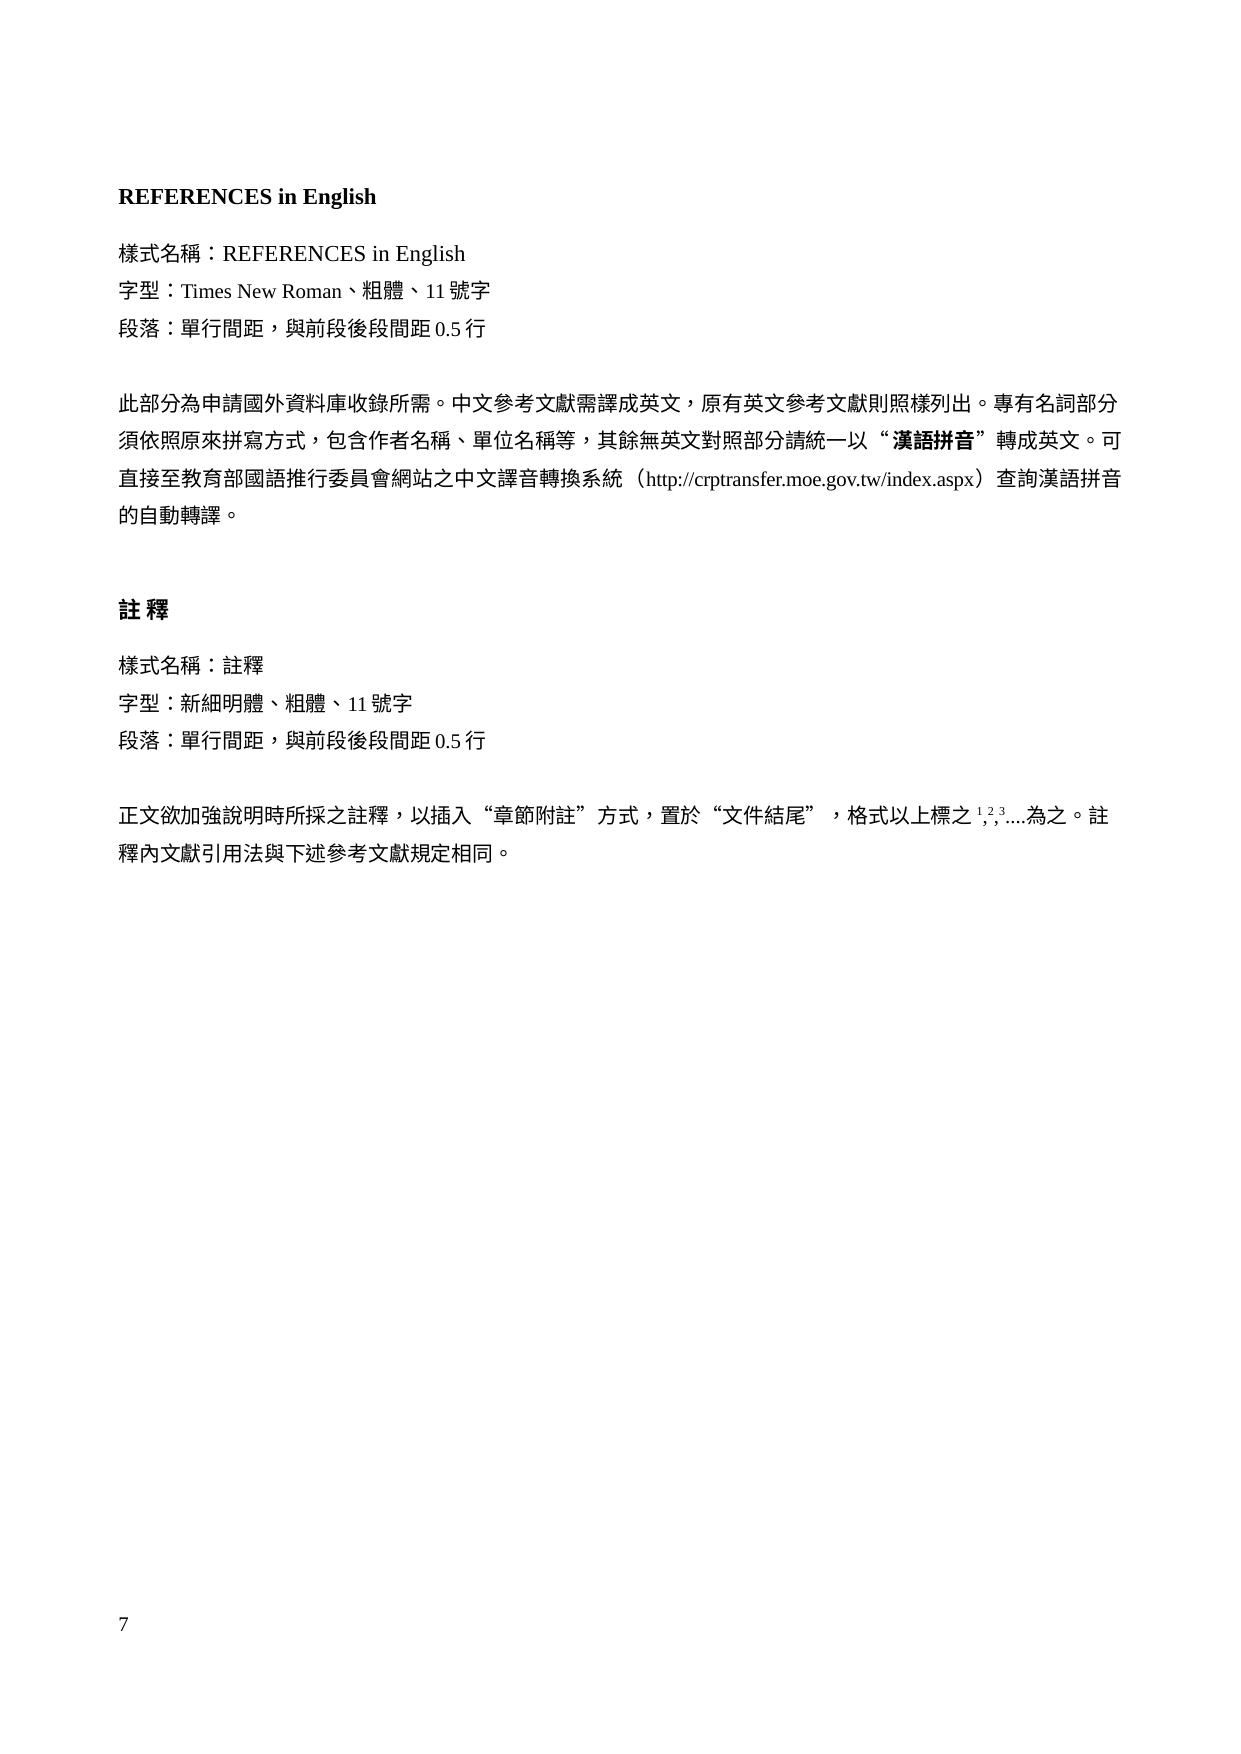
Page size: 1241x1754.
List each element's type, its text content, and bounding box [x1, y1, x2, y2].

subtitle 註 釋 [118, 590, 1122, 627]
text REFERENCES in English [118, 177, 1122, 215]
text 樣式名稱：REFERENCES in English 字型：Times New Roman、粗體、11號字 段落：單行間距，與前段後段間距0.5行 [118, 233, 1122, 346]
text 此部分為申請國外資料庫收錄所需。中文參考文獻需譯成英文，原有英文參考文獻則照樣列出。專有名詞部分須依照原來拼寫方式，包含作者名稱、單位名稱等，其餘無英文對照部分請統一以“漢語拼音”轉成英文。可直接至教育部國語推行委員會網站之中文譯音轉換系統（http://crptransfer.moe.gov.tw/index.aspx）查詢漢語拼音的自動轉譯。 [118, 383, 1122, 533]
text 正文欲加強說明時所採之註釋，以插入“章節附註”方式，置於“文件結尾”，格式以上標之1,2,3....為之。註釋內文獻引用法與下述參考文獻規定相同。 [118, 796, 1122, 871]
text 樣式名稱：註釋 字型：新細明體、粗體、11號字 段落：單行間距，與前段後段間距0.5行 [118, 646, 1122, 758]
